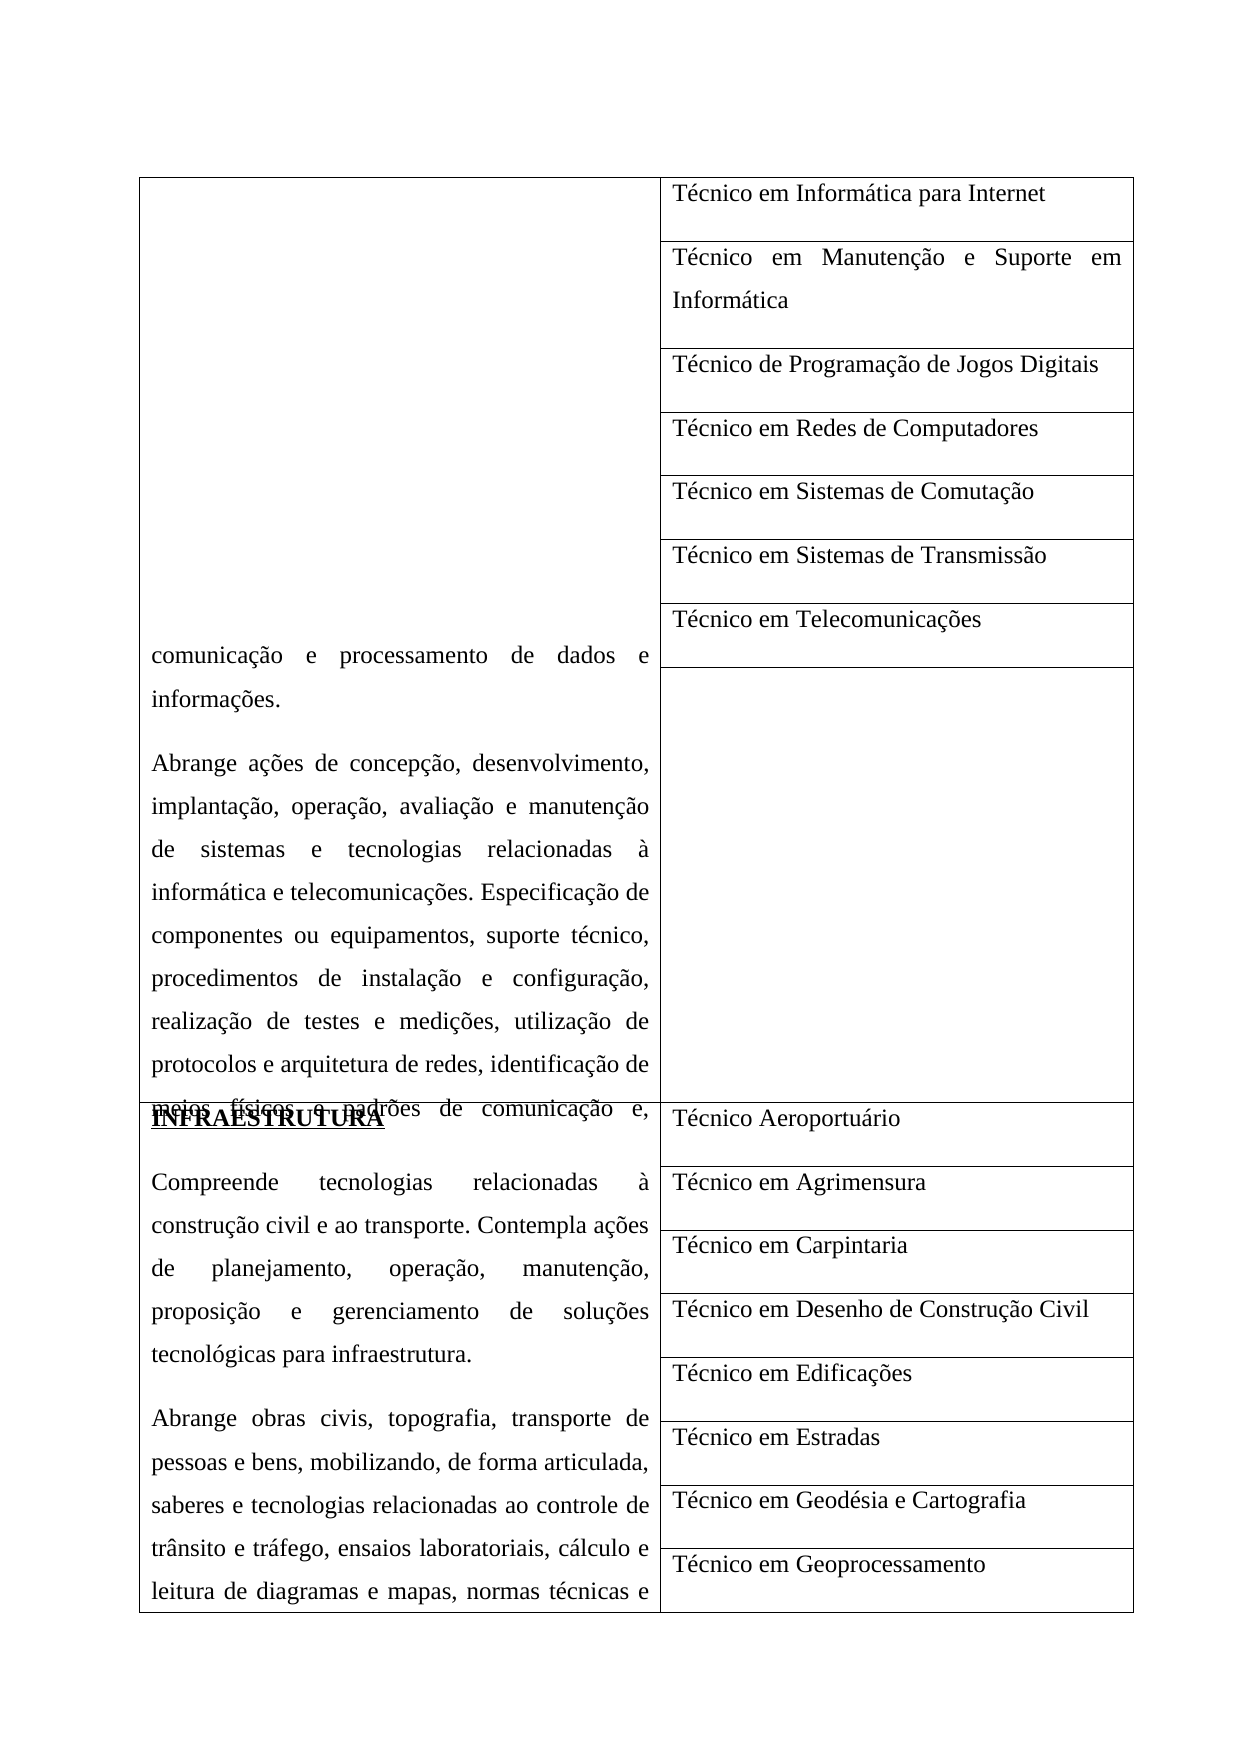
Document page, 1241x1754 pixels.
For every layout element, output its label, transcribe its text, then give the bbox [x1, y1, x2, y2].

table_cell Técnico em Carpintaria [661, 1231, 1133, 1293]
table_cell Técnico de Programação de Jogos Digitais [661, 349, 1133, 412]
table_cell Técnico em Desenho de Construção Civil [661, 1294, 1133, 1357]
table_cell [661, 668, 1133, 1102]
table_cell Técnico em Sistemas de Comutação [661, 476, 1133, 539]
table_cell Técnico em Edificações [661, 1358, 1133, 1421]
table_cell Técnico em Geodésia e Cartografia [661, 1486, 1133, 1548]
table_cell Técnico em Agrimensura [661, 1167, 1133, 1229]
table_cell Técnico em Manutenção e Suporte em Informática [661, 242, 1133, 348]
table_cell Técnico em Redes de Computadores [661, 413, 1133, 475]
table_cell Técnico Aeroportuário [661, 1103, 1133, 1166]
table_cell Técnico em Estradas [661, 1422, 1133, 1484]
table_cell Técnico em Geoprocessamento [661, 1549, 1133, 1612]
table_cell Técnico em Informática para Internet [661, 178, 1133, 241]
table_cell INFRAESTRUTURA Compreende tecnologias relacionadas à construção civil e ao transporte. Contempla ações de planejamento, operação, manutenção, proposição e gerenciamento de soluções tecnológicas para infraestrutura. Abrange obras civis, topografia, transporte de pessoas e bens, mobilizando, de forma articulada, saberes e tecnologias relacionadas ao controle de trânsito e tráfego, ensaios laboratoriais, cálculo e leitura de diagramas e mapas, normas técnicas e legislação. Características comuns desse eixo são a abordagem sistemática da gestão da qualidade, ética, segurança, viabilidade técnico-econômica e sustentabilidade. [140, 1103, 660, 1612]
table_cell Técnico em Sistemas de Transmissão [661, 540, 1133, 603]
table_cell Técnico em Telecomunicações [661, 604, 1133, 667]
